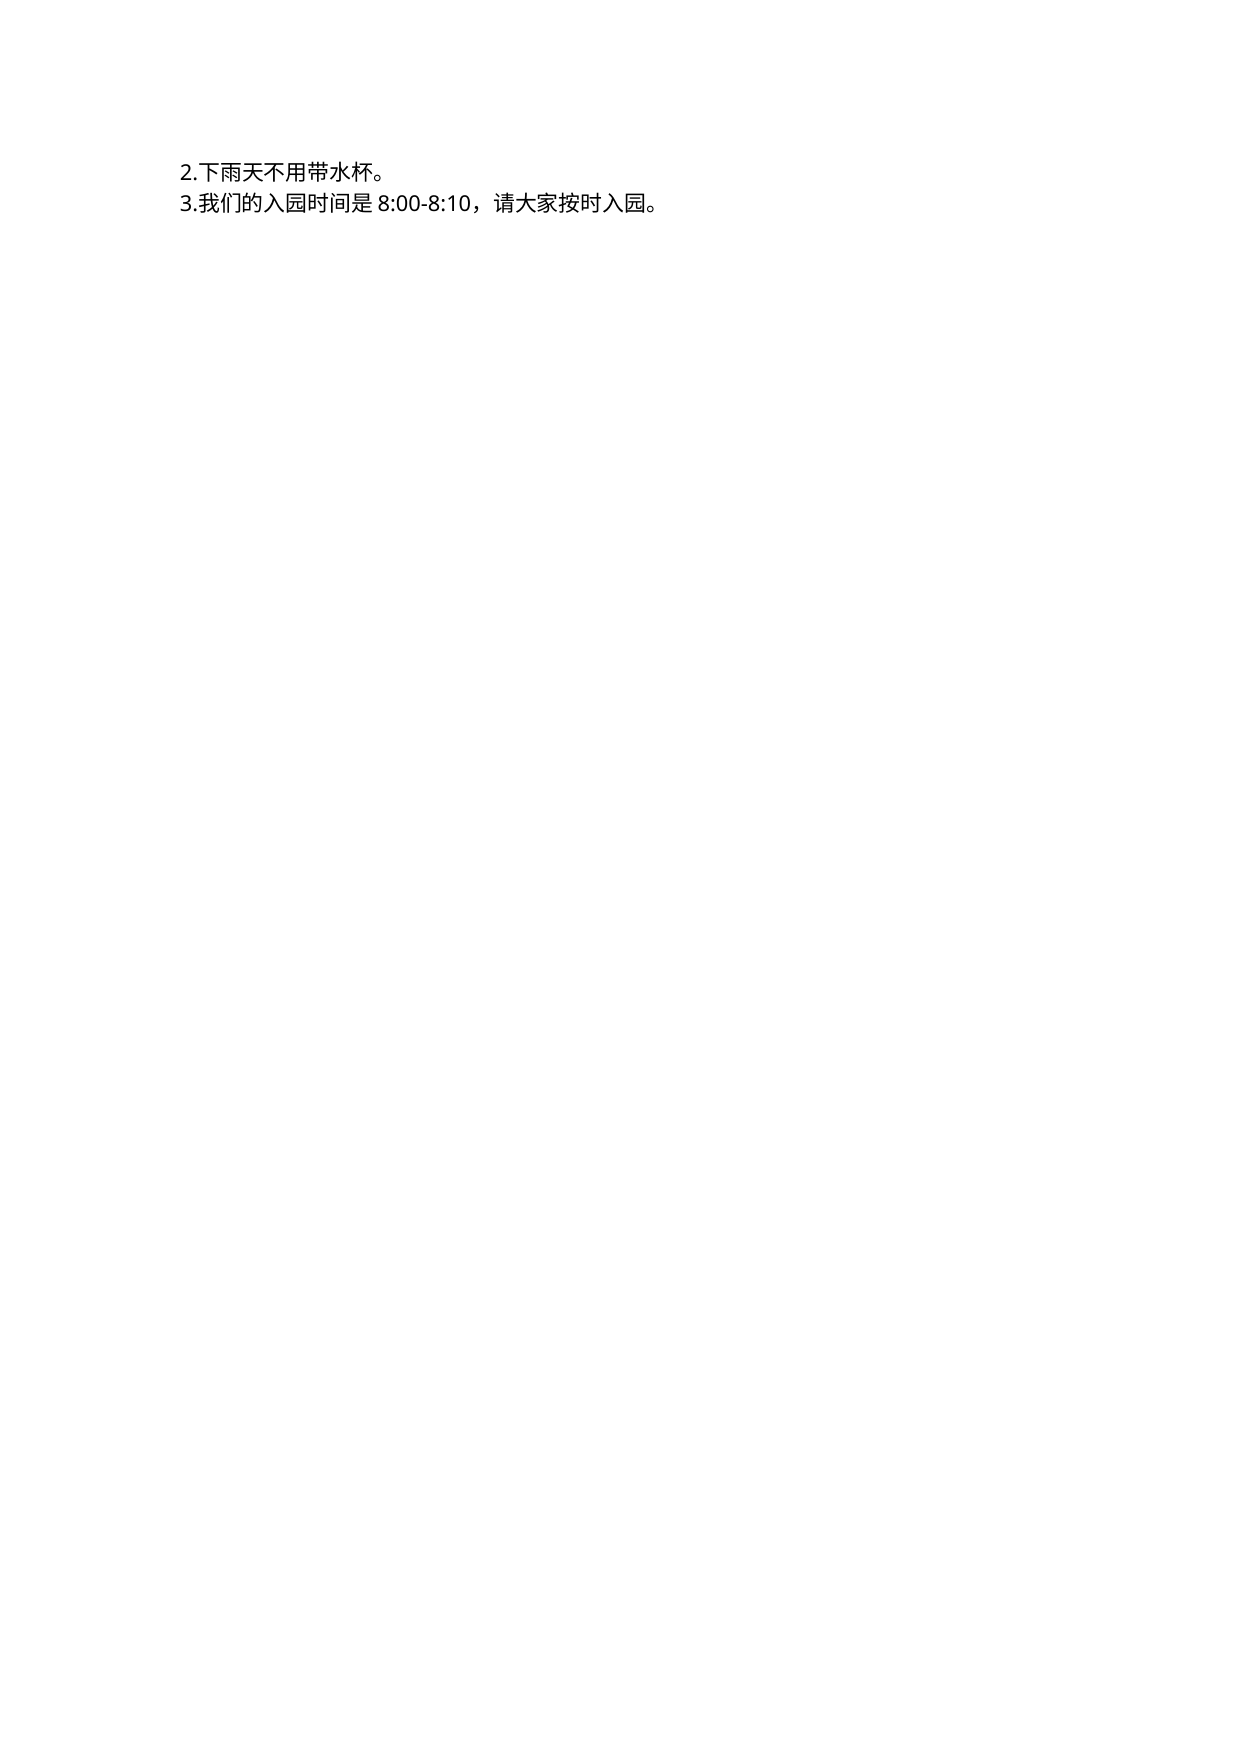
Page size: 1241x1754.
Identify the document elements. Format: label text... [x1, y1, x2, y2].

text 3.我们的入园时间是8:00-8:10，请大家按时入园。 [136, 187, 1104, 219]
text 2.下雨天不用带水杯。 [136, 154, 1104, 187]
